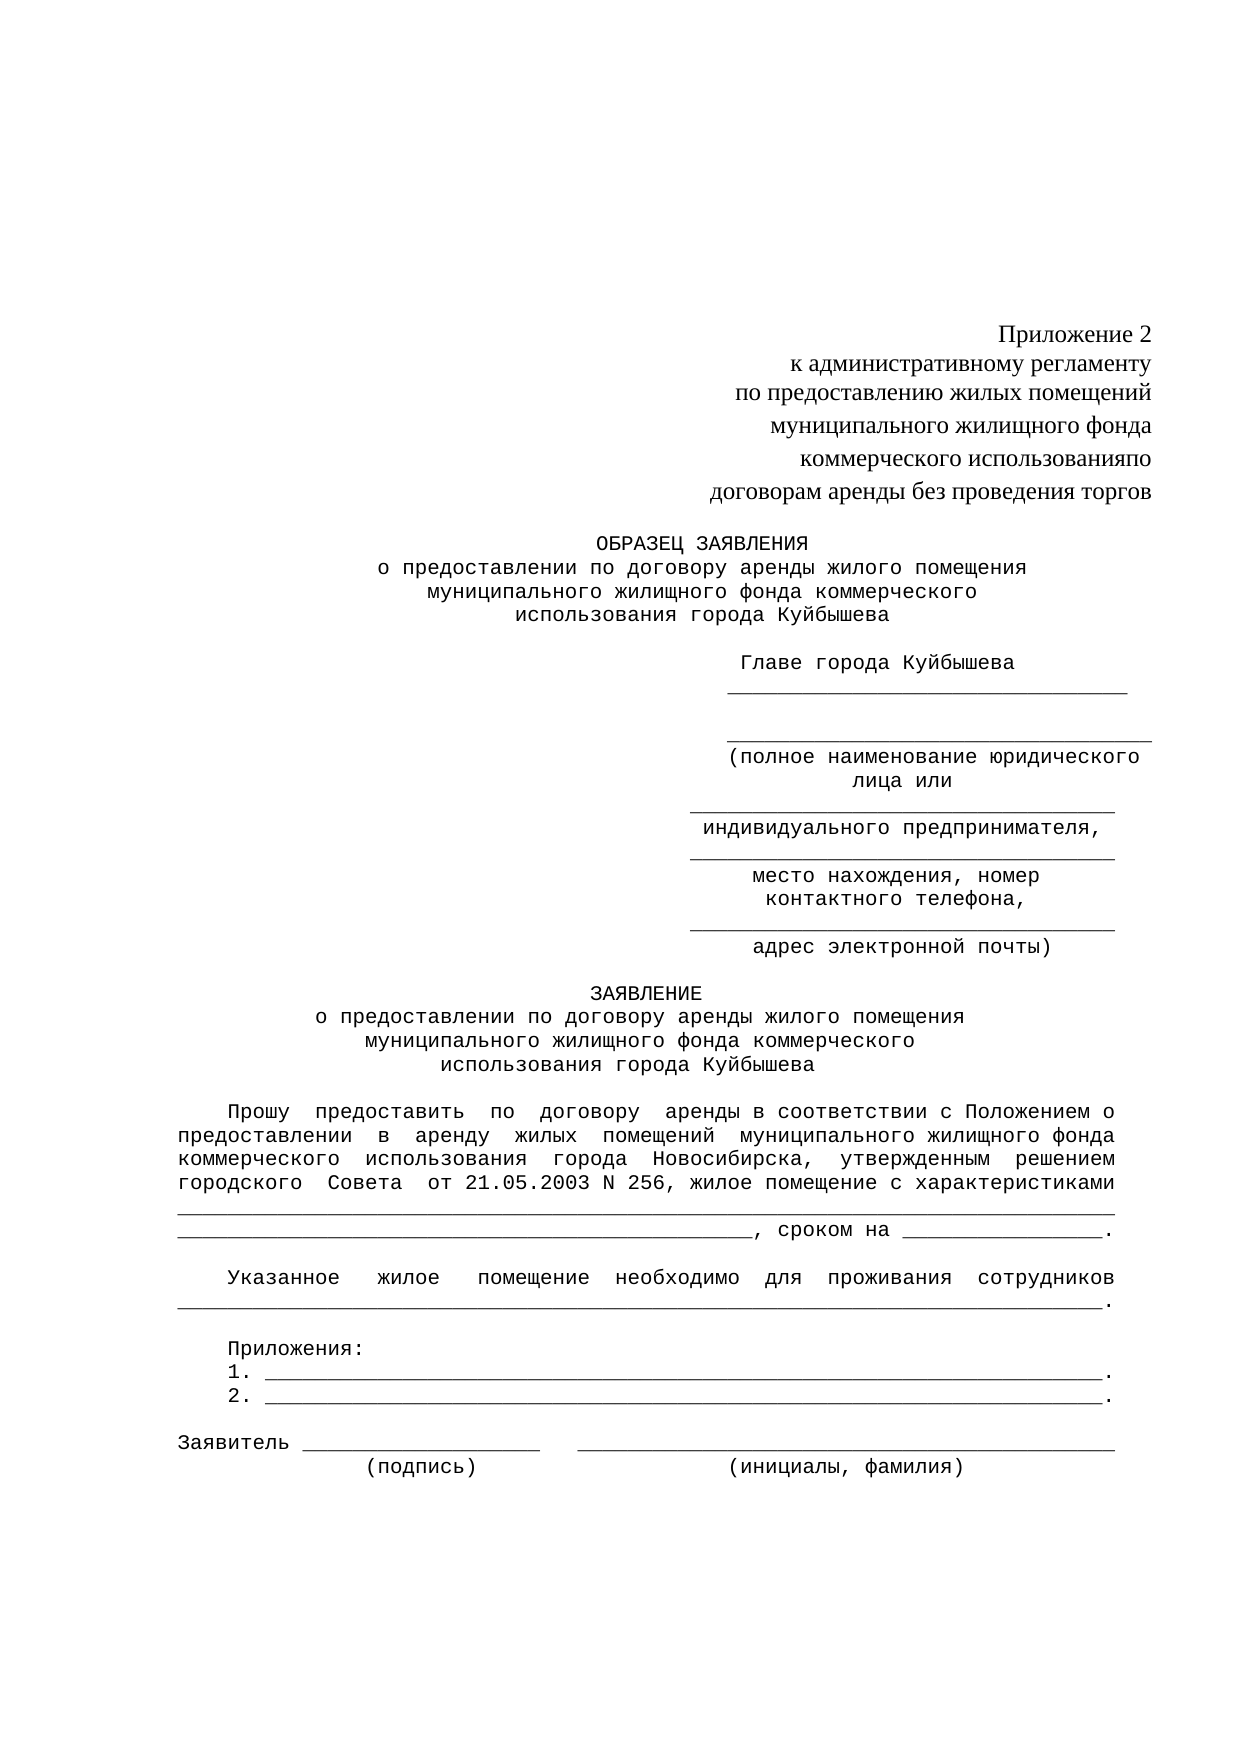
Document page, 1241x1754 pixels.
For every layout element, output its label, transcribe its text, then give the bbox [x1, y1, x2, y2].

text (подпись) (инициалы, фамилия) [177, 1456, 1152, 1479]
text адрес электронной почты) [177, 936, 1152, 959]
text (полное наименование юридического [177, 746, 1152, 770]
text использования города Куйбышева [177, 604, 1152, 628]
text по предоставлению жилых помещений [177, 377, 1152, 406]
text индивидуального предпринимателя, [177, 817, 1152, 841]
text городского Совета от 21.05.2003 N 256, жилое помещение с характеристиками [177, 1172, 1152, 1196]
text Прошу предоставить по договору аренды в соответствии с Положением о [177, 1101, 1152, 1125]
text ОБРАЗЕЦ ЗАЯВЛЕНИЯ [177, 533, 1152, 557]
text __________________________________ [177, 699, 1152, 746]
text муниципального жилищного фонда коммерческого [177, 1030, 1152, 1054]
text муниципального жилищного фонда коммерческого [177, 581, 1152, 604]
text коммерческого использования города Новосибирска, утвержденным решением [177, 1148, 1152, 1172]
text использования города Куйбышева [177, 1054, 1152, 1077]
text 2. ___________________________________________________________________. [177, 1385, 1152, 1408]
text __________________________________ [177, 841, 1152, 865]
text ЗАЯВЛЕНИЕ [177, 983, 1152, 1007]
text Заявитель ___________________ ___________________________________________ [177, 1432, 1152, 1456]
text __________________________________ [177, 794, 1152, 817]
text 1. ___________________________________________________________________. [177, 1361, 1152, 1385]
text о предоставлении по договору аренды жилого помещения [177, 1007, 1152, 1030]
text контактного телефона, [177, 888, 1152, 912]
text лица или [177, 770, 1152, 794]
text муниципального жилищного фонда [177, 410, 1152, 439]
text договорам аренды без проведения торгов [177, 476, 1152, 505]
text Приложение 2 [177, 319, 1152, 348]
text ________________________________ [177, 676, 1152, 699]
text Указанное жилое помещение необходимо для проживания сотрудников [177, 1267, 1152, 1290]
text к административному регламенту [177, 348, 1152, 377]
text __________________________________ [177, 912, 1152, 936]
text о предоставлении по договору аренды жилого помещения [177, 557, 1152, 581]
text Приложения: [177, 1338, 1152, 1361]
text предоставлении в аренду жилых помещений муниципального жилищного фонда [177, 1125, 1152, 1148]
text коммерческого использованияпо [177, 443, 1152, 472]
text ______________________________________________, сроком на ________________. [177, 1219, 1152, 1243]
text __________________________________________________________________________. [177, 1290, 1152, 1314]
text место нахождения, номер [177, 865, 1152, 888]
text Главе города Куйбышева [177, 652, 1152, 676]
text ___________________________________________________________________________ [177, 1196, 1152, 1219]
